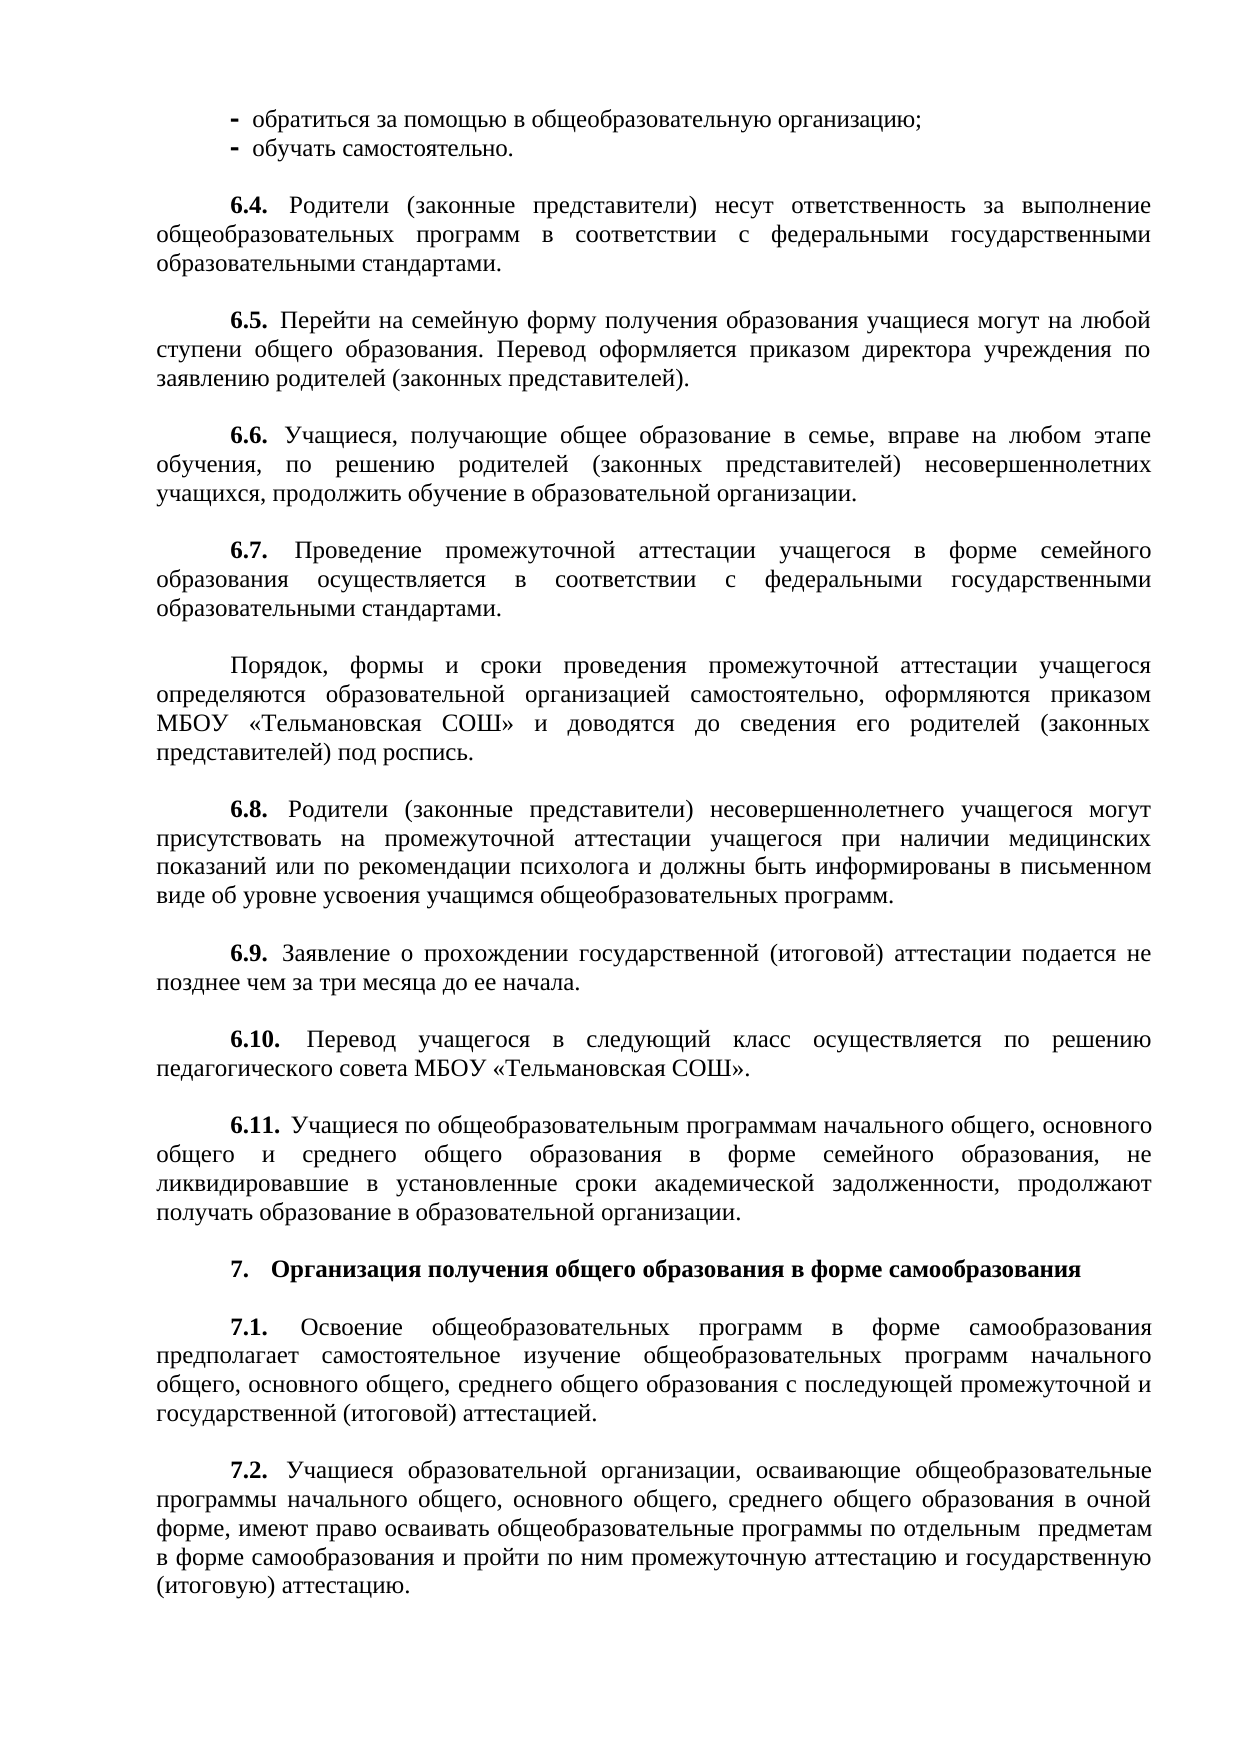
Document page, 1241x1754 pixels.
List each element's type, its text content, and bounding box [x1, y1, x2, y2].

list обучать самостоятельно. [156, 133, 1173, 161]
list Родители (законные представители) несут ответственность за выполнение общеобразовательных программ в соответствии с федеральными государственными образовательными стандартами. [156, 190, 1152, 276]
list Освоение общеобразовательных программ в форме самообразования предполагает самостоятельное изучение общеобразовательных программ начального общего, основного общего, среднего общего образования с последующей промежуточной и государственной (итоговой) аттестацией. [156, 1312, 1153, 1427]
list Учащиеся образовательной организации, осваивающие общеобразовательные программы начального общего, основного общего, среднего общего образования в очной форме, имеют право осваивать общеобразовательные программы по отдельным предметам в форме самообразования и пройти по ним промежуточную аттестацию и государственную (итоговую) аттестацию. [156, 1456, 1152, 1599]
list обратиться за помощью в общеобразовательную организацию; [156, 104, 1173, 133]
list Заявление о прохождении государственной (итоговой) аттестации подается не позднее чем за три месяца до ее начала. [156, 938, 1152, 996]
list Перейти на семейную форму получения образования учащиеся могут на любой ступени общего образования. Перевод оформляется приказом директора учреждения по заявлению родителей (законных представителей). [156, 305, 1152, 391]
subtitle Организация получения общего образования в форме самообразования [156, 1254, 1173, 1283]
list Учащиеся, получающие общее образование в семье, вправе на любом этапе обучения, по решению родителей (законных представителей) несовершеннолетних учащихся, продолжить обучение в образовательной организации. [156, 420, 1152, 506]
list Учащиеся по общеобразовательным программам начального общего, основного общего и среднего общего образования в форме семейного образования, не ликвидировавшие в установленные сроки академической задолженности, продолжают получать образование в образовательной организации. [156, 1111, 1152, 1226]
list Проведение промежуточной аттестации учащегося в форме семейного образования осуществляется в соответствии с федеральными государственными образовательными стандартами. [156, 535, 1152, 621]
text Порядок, формы и сроки проведения промежуточной аттестации учащегося определяются образовательной организацией самостоятельно, оформляются приказом МБОУ «Тельмановская СОШ» и доводятся до сведения его родителей (законных представителей) под роспись. [156, 650, 1152, 765]
list Родители (законные представители) несовершеннолетнего учащегося могут присутствовать на промежуточной аттестации учащегося при наличии медицинских показаний или по рекомендации психолога и должны быть информированы в письменном виде об уровне усвоения учащимся общеобразовательных программ. [156, 794, 1152, 909]
list Перевод учащегося в следующий класс осуществляется по решению педагогического совета МБОУ «Тельмановская СОШ». [156, 1024, 1152, 1082]
